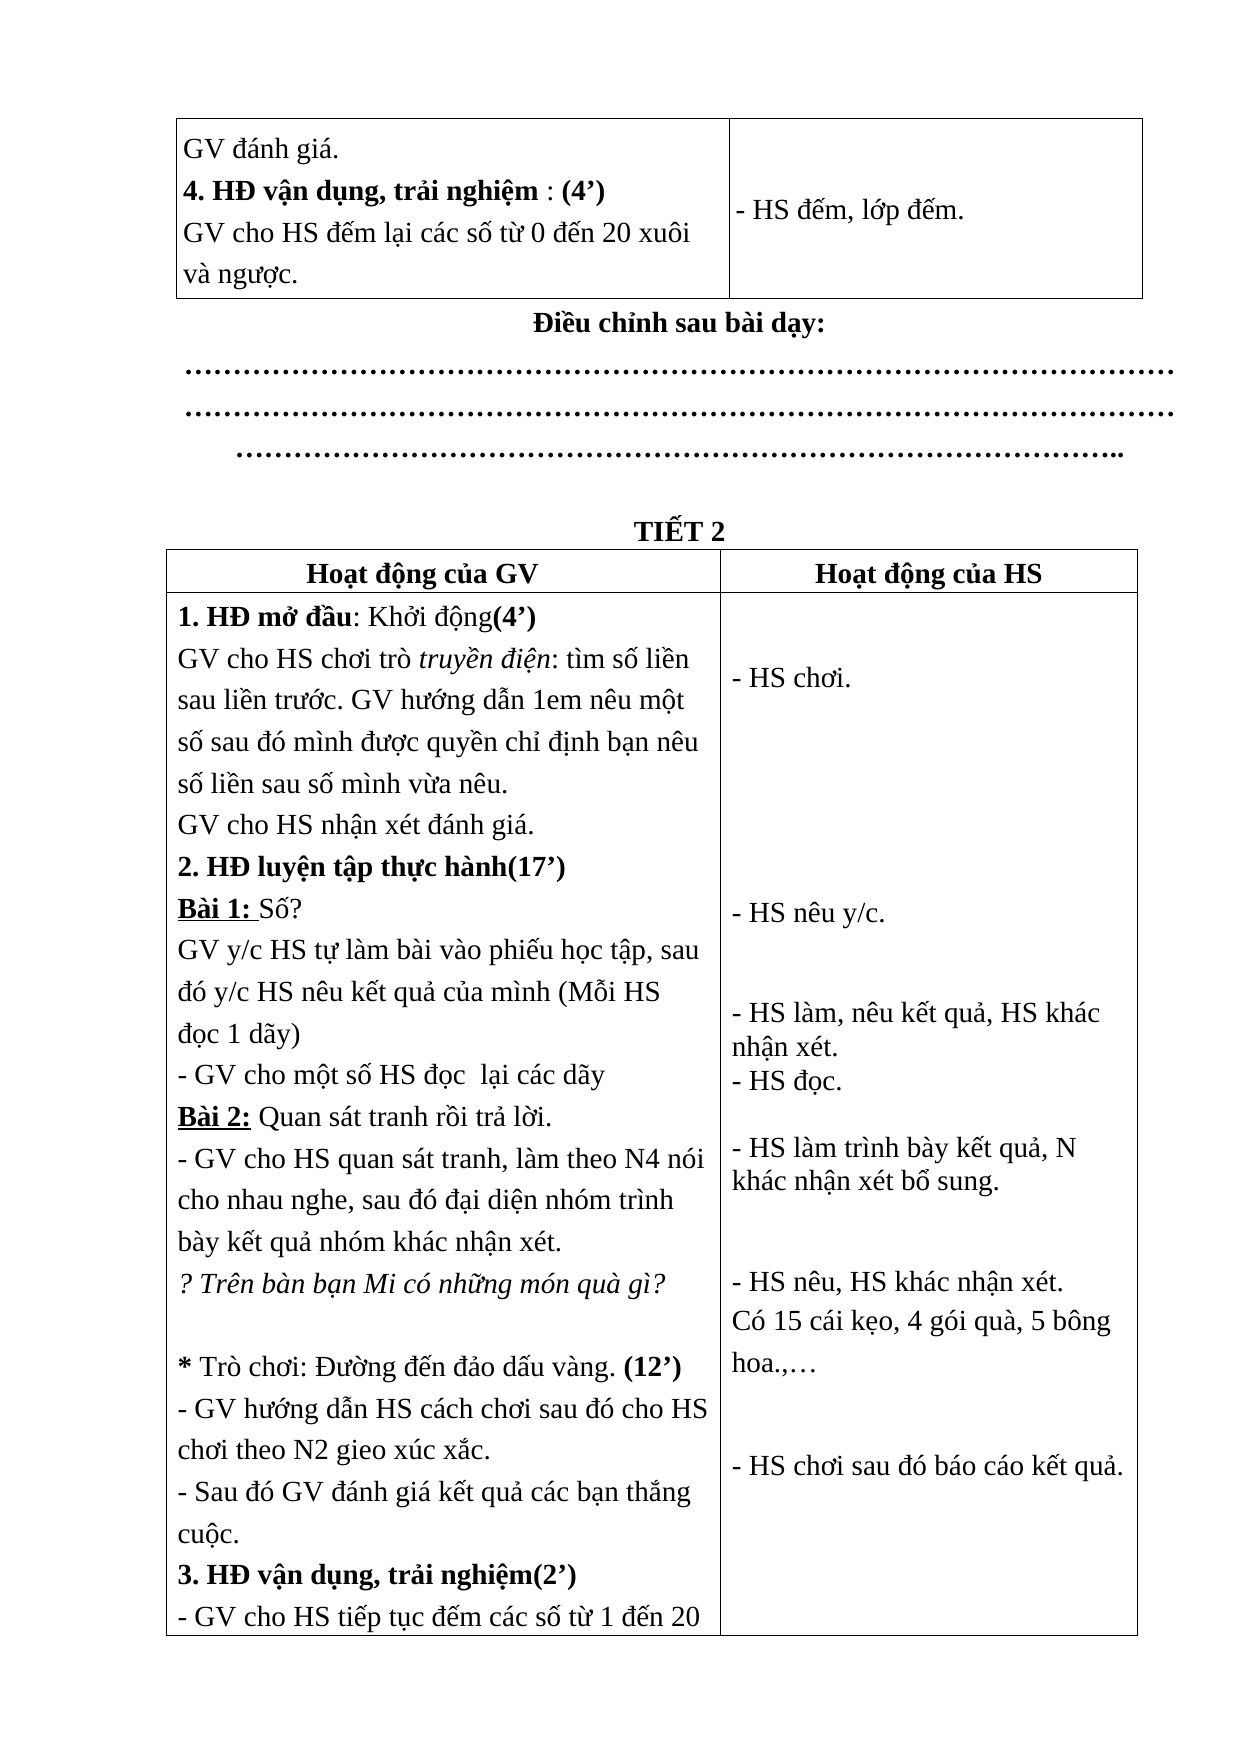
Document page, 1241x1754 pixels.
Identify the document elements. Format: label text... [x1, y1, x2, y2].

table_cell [721, 593, 1137, 1635]
text TIẾT 2 [177, 508, 1181, 549]
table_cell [167, 593, 720, 1635]
text Điều chỉnh sau bài dạy: [177, 299, 1181, 341]
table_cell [177, 119, 729, 298]
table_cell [730, 119, 1142, 298]
text …………………………………………………………………………………………………………………………………………………………………………………………………………………………………………………………………….. [177, 341, 1181, 466]
table_header Hoạt động của HS [721, 550, 1137, 592]
table_header Hoạt động của GV [167, 550, 720, 592]
